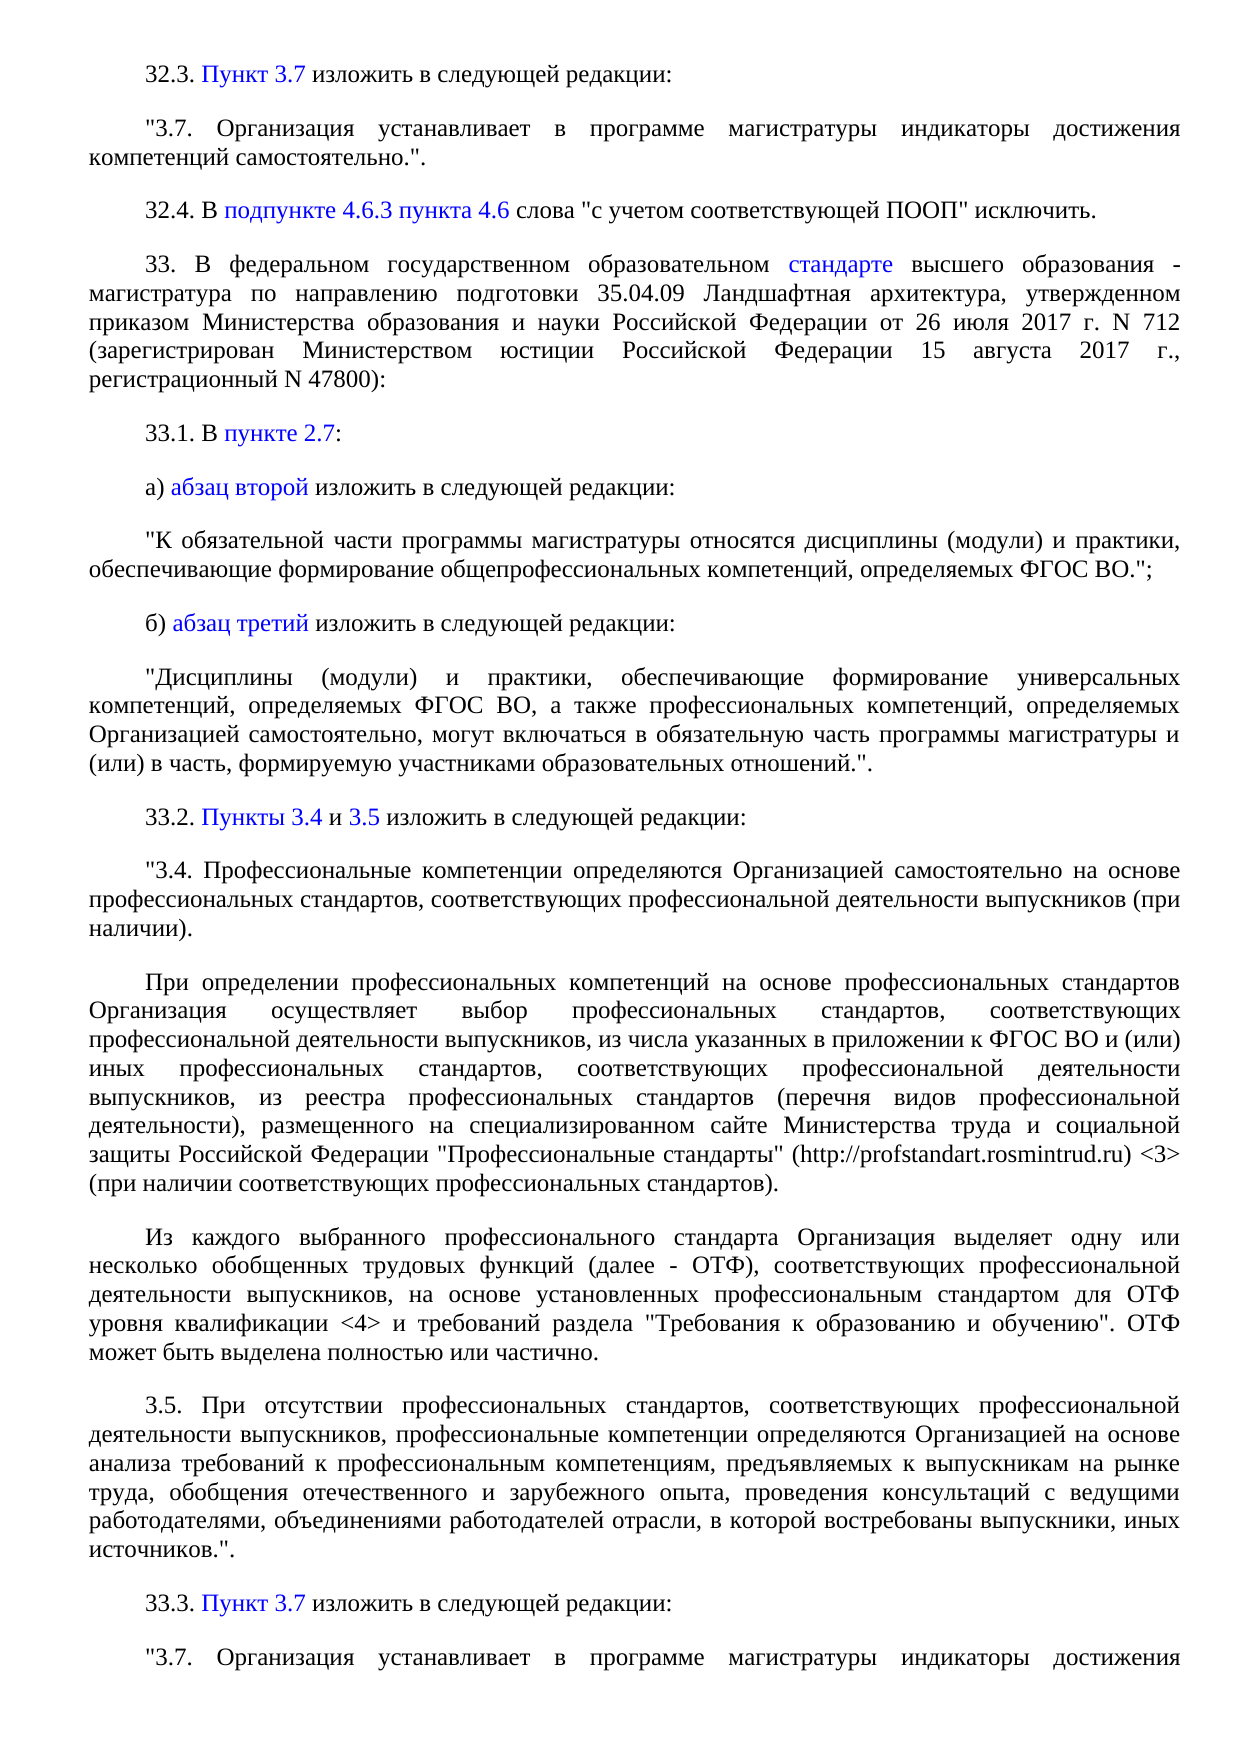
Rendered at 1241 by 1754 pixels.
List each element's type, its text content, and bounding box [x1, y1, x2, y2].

text "Дисциплины (модули) и практики, обеспечивающие формирование универсальных компетенций, определяемых ФГОС ВО, а также профессиональных компетенций, определяемых Организацией самостоятельно, могут включаться в обязательную часть программы магистратуры и (или) в часть, формируемую участниками образовательных отношений.". [89, 662, 1181, 777]
text 33.3. Пункт 3.7 изложить в следующей редакции: [89, 1588, 1181, 1617]
text "3.7. Организация устанавливает в программе магистратуры индикаторы достижения компетенций самостоятельно.". [89, 113, 1181, 170]
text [89, 1642, 1181, 1670]
text "3.4. Профессиональные компетенции определяются Организацией самостоятельно на основе профессиональных стандартов, соответствующих профессиональной деятельности выпускников (при наличии). [89, 855, 1181, 942]
text 32.4. В подпункте 4.6.3 пункта 4.6 слова "с учетом соответствующей ПООП" исключить. [89, 195, 1181, 224]
text 32.3. Пункт 3.7 изложить в следующей редакции: [89, 59, 1181, 88]
text Из каждого выбранного профессионального стандарта Организация выделяет одну или несколько обобщенных трудовых функций (далее - ОТФ), соответствующих профессиональной деятельности выпускников, на основе установленных профессиональным стандартом для ОТФ уровня квалификации <4> и требований раздела "Требования к образованию и обучению". ОТФ может быть выделена полностью или частично. [89, 1222, 1181, 1365]
text б) абзац третий изложить в следующей редакции: [89, 608, 1181, 637]
text 33. В федеральном государственном образовательном стандарте высшего образования - магистратура по направлению подготовки 35.04.09 Ландшафтная архитектура, утвержденном приказом Министерства образования и науки Российской Федерации от 26 июля 2017 г. N 712 (зарегистрирован Министерством юстиции Российской Федерации 15 августа 2017 г., регистрационный N 47800): [89, 249, 1181, 393]
text 3.5. При отсутствии профессиональных стандартов, соответствующих профессиональной деятельности выпускников, профессиональные компетенции определяются Организацией на основе анализа требований к профессиональным компетенциям, предъявляемых к выпускникам на рынке труда, обобщения отечественного и зарубежного опыта, проведения консультаций с ведущими работодателями, объединениями работодателей отрасли, в которой востребованы выпускники, иных источников.". [89, 1390, 1181, 1563]
text 33.1. В пункте 2.7: [89, 418, 1181, 447]
text а) абзац второй изложить в следующей редакции: [89, 472, 1181, 500]
text При определении профессиональных компетенций на основе профессиональных стандартов Организация осуществляет выбор профессиональных стандартов, соответствующих профессиональной деятельности выпускников, из числа указанных в приложении к ФГОС ВО и (или) иных профессиональных стандартов, соответствующих профессиональной деятельности выпускников, из реестра профессиональных стандартов (перечня видов профессиональной деятельности), размещенного на специализированном сайте Министерства труда и социальной защиты Российской Федерации "Профессиональные стандарты" (http://profstandart.rosmintrud.ru) <3> (при наличии соответствующих профессиональных стандартов). [89, 967, 1181, 1197]
text 33.2. Пункты 3.4 и 3.5 изложить в следующей редакции: [89, 802, 1181, 830]
text "К обязательной части программы магистратуры относятся дисциплины (модули) и практики, обеспечивающие формирование общепрофессиональных компетенций, определяемых ФГОС ВО."; [89, 525, 1181, 583]
